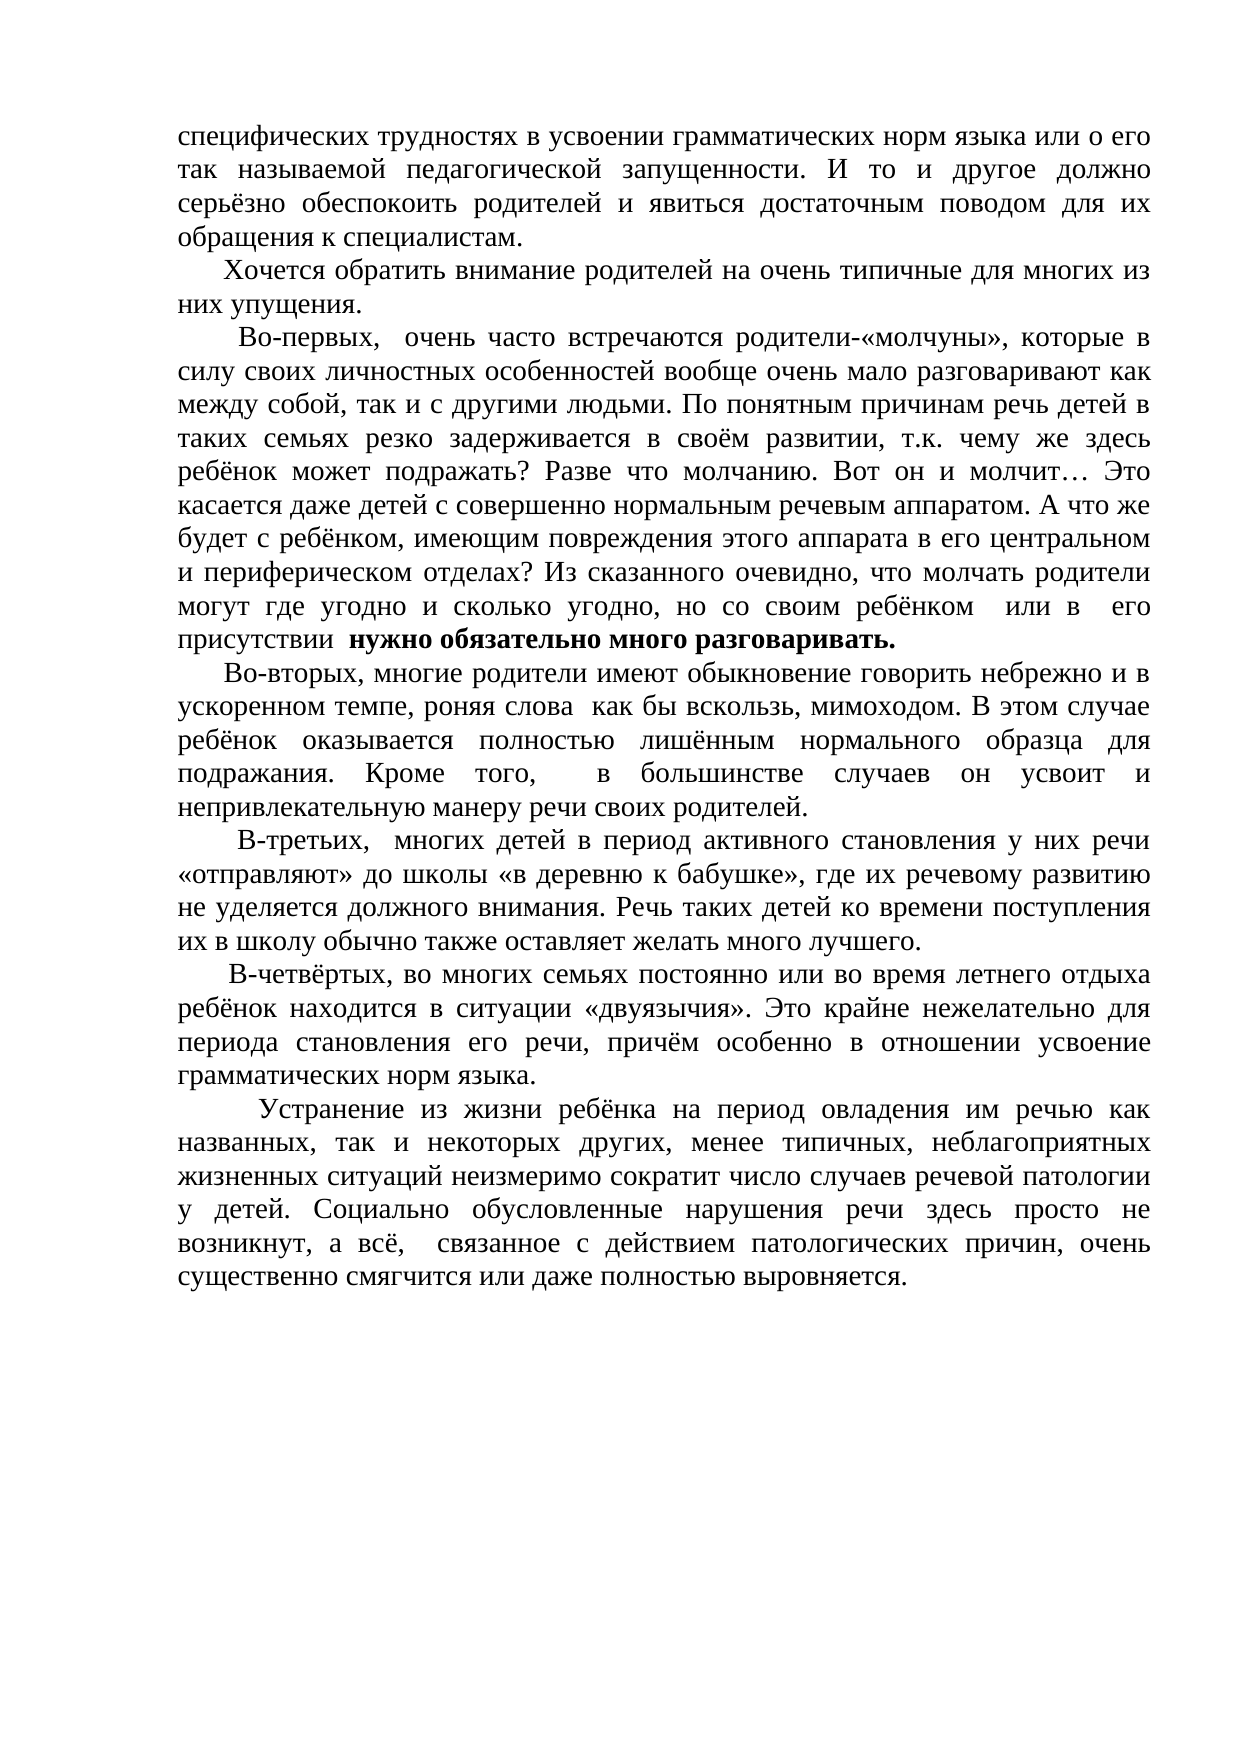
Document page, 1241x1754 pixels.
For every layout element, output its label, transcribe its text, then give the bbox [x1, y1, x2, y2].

text В-третьих, многих детей в период активного становления у них речи «отправляют» до школы «в деревню к бабушке», где их речевому развитию не уделяется должного внимания. Речь таких детей ко времени поступления их в школу обычно также оставляет желать много лучшего. [177, 822, 1152, 957]
text Во-первых, очень часто встречаются родители-«молчуны», которые в силу своих личностных особенностей вообще очень мало разговаривают как между собой, так и с другими людьми. По понятным причинам речь детей в таких семьях резко задерживается в своём развитии, т.к. чему же здесь ребёнок может подражать? Разве что молчанию. Вот он и молчит… Это касается даже детей с совершенно нормальным речевым аппаратом. А что же будет с ребёнком, имеющим повреждения этого аппарата в его центральном и периферическом отделах? Из сказанного очевидно, что молчать родители могут где угодно и сколько угодно, но со своим ребёнком или в его присутствии нужно обязательно много разговаривать. [177, 319, 1152, 655]
text Устранение из жизни ребёнка на период овладения им речью как названных, так и некоторых других, менее типичных, неблагоприятных жизненных ситуаций неизмеримо сократит число случаев речевой патологии у детей. Социально обусловленные нарушения речи здесь просто не возникнут, а всё, связанное с действием патологических причин, очень существенно смягчится или даже полностью выровняется. [177, 1091, 1152, 1292]
text В-четвёртых, во многих семьях постоянно или во время летнего отдыха ребёнок находится в ситуации «двуязычия». Это крайне нежелательно для периода становления его речи, причём особенно в отношении усвоение грамматических норм языка. [177, 957, 1152, 1091]
text Во-вторых, многие родители имеют обыкновение говорить небрежно и в ускоренном темпе, роняя слова как бы вскользь, мимоходом. В этом случае ребёнок оказывается полностью лишённым нормального образца для подражания. Кроме того, в большинстве случаев он усвоит и непривлекательную манеру речи своих родителей. [177, 655, 1152, 822]
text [177, 118, 1152, 252]
text Хочется обратить внимание родителей на очень типичные для многих из них упущения. [177, 252, 1152, 319]
